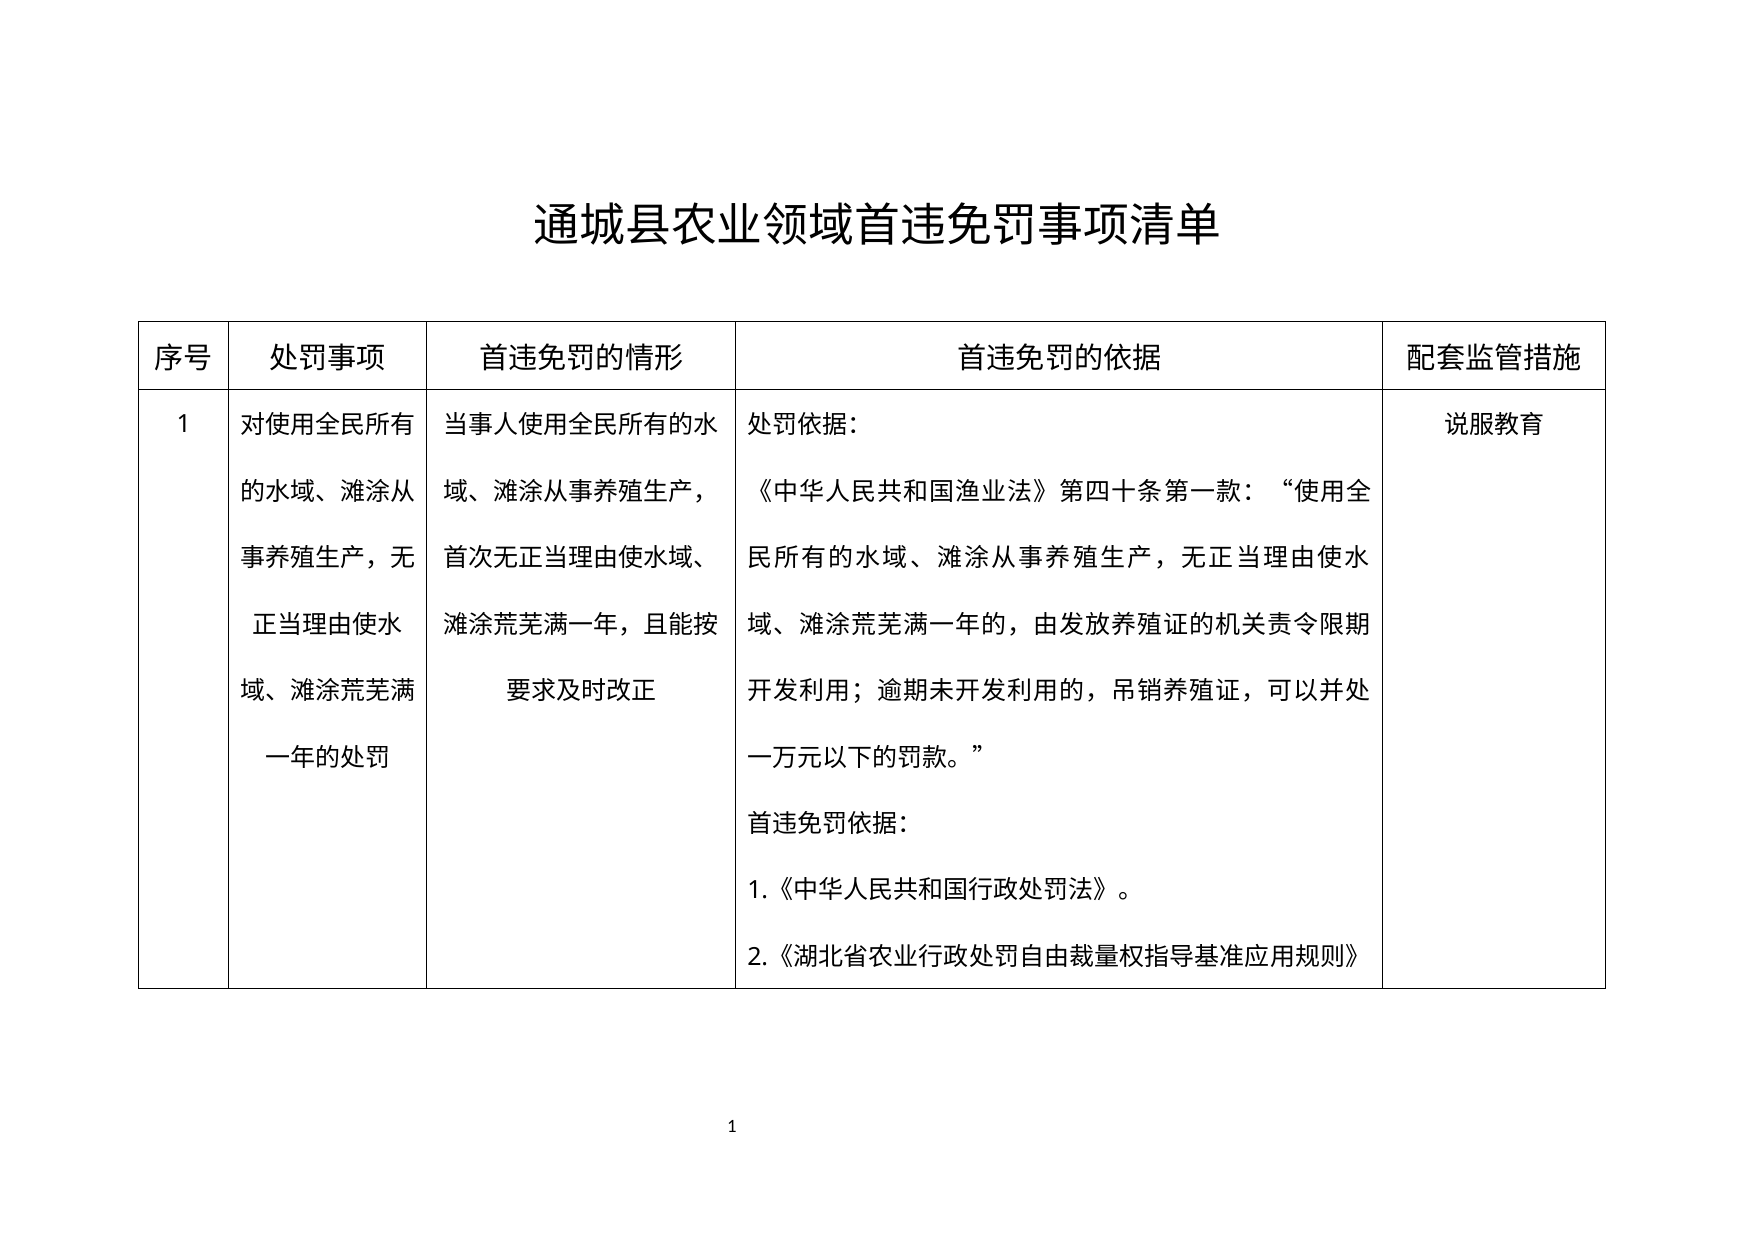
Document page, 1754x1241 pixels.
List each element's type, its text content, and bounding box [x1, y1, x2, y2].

table_cell 1 [139, 390, 228, 988]
table_header 序号 [139, 322, 228, 388]
table_cell 说服教育 [1383, 390, 1605, 988]
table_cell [736, 390, 1382, 988]
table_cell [427, 390, 735, 988]
table_header 处罚事项 [229, 322, 426, 388]
table_header 首违免罚的依据 [736, 322, 1382, 388]
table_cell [229, 390, 426, 988]
table_header 配套监管措施 [1383, 322, 1605, 388]
text 通城县农业领域首违免罚事项清单 [150, 188, 1604, 254]
table_header 首违免罚的情形 [427, 322, 735, 388]
